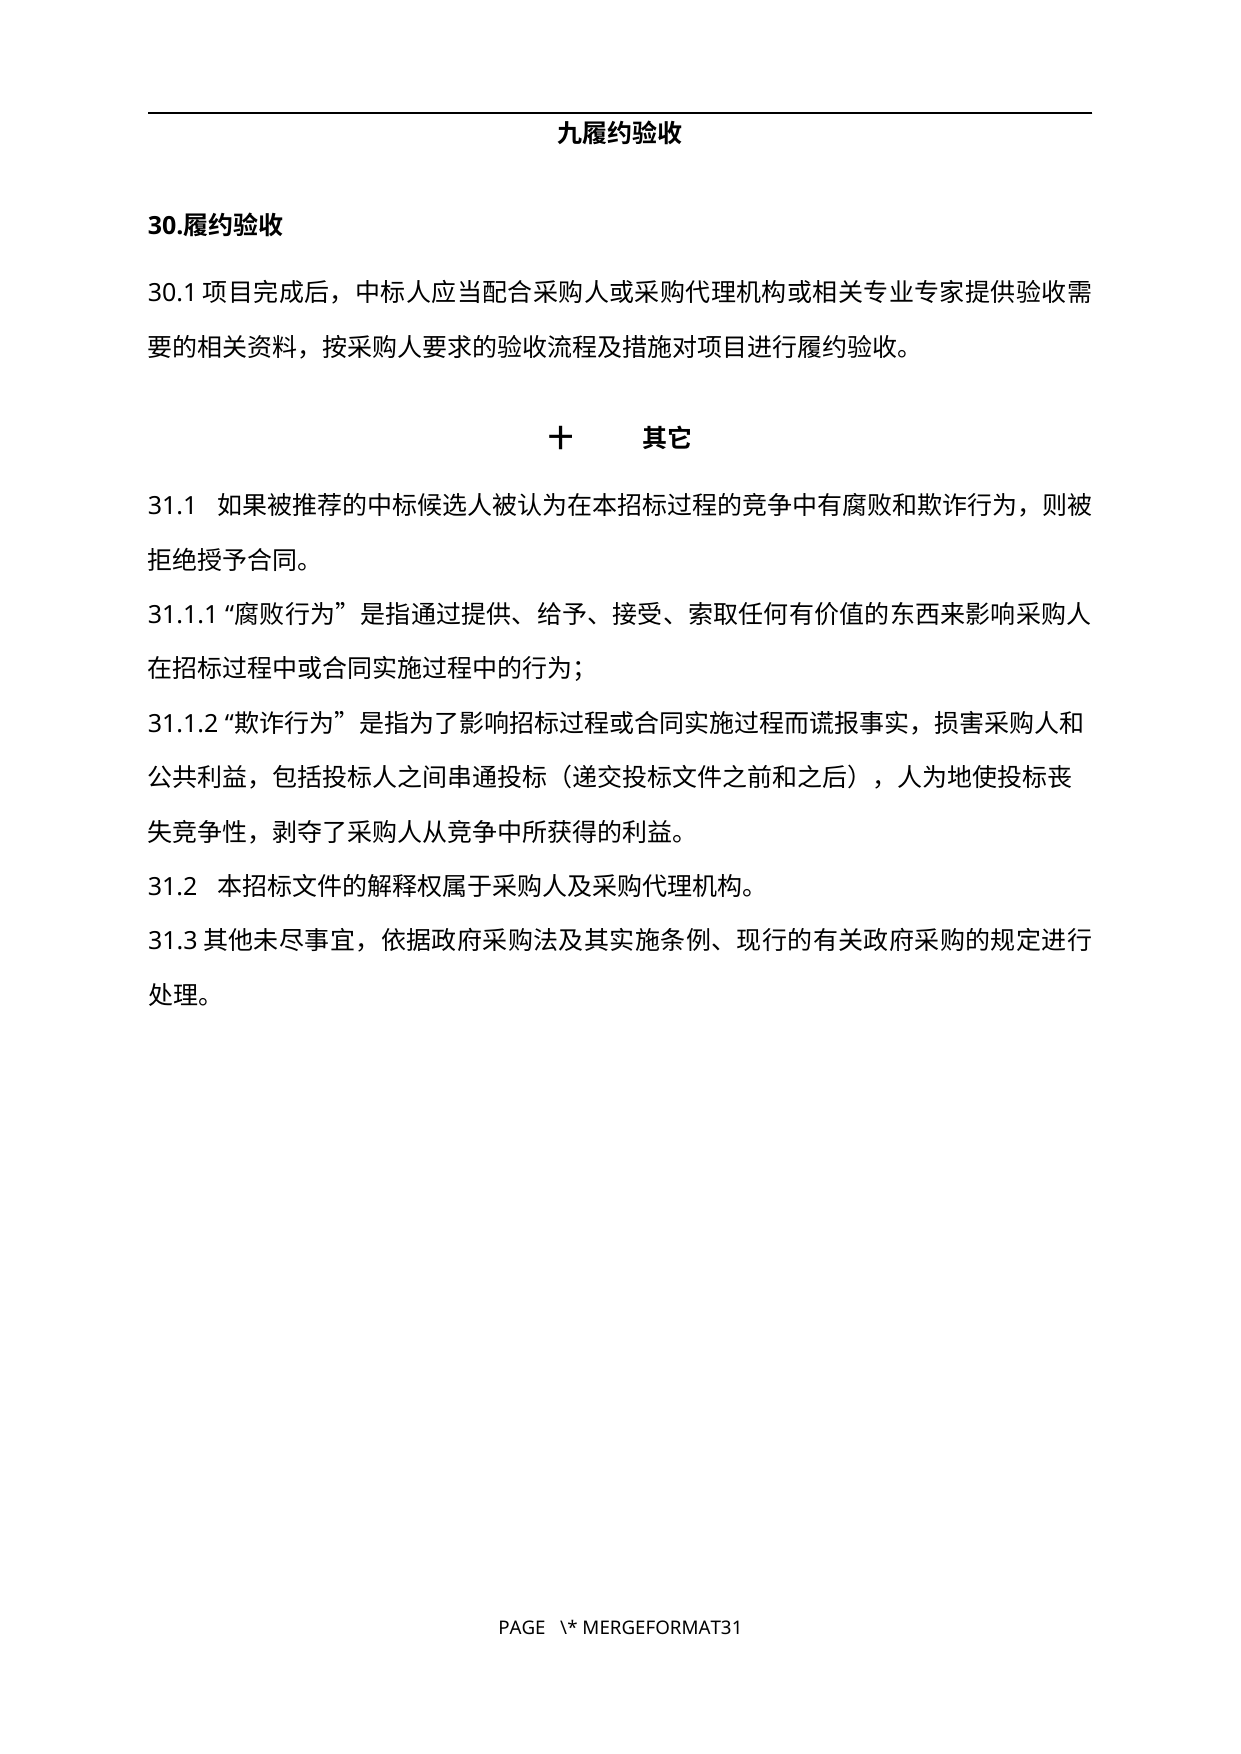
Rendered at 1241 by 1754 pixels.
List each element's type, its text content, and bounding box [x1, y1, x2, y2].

text 31.1.2 “欺诈行为”是指为了影响招标过程或合同实施过程而谎报事实，损害采购人和公共利益，包括投标人之间串通投标（递交投标文件之前和之后），人为地使投标丧失竞争性，剥夺了采购人从竞争中所获得的利益。 [148, 703, 1092, 848]
text 31.3其他未尽事宜，依据政府采购法及其实施条例、现行的有关政府采购的规定进行处理。 [148, 921, 1092, 1011]
text 31.1.1 “腐败行为”是指通过提供、给予、接受、索取任何有价值的东西来影响采购人在招标过程中或合同实施过程中的行为； [148, 594, 1092, 685]
subtitle 九履约验收 [148, 114, 1092, 150]
text 30.1项目完成后，中标人应当配合采购人或采购代理机构或相关专业专家提供验收需要的相关资料，按采购人要求的验收流程及措施对项目进行履约验收。 [148, 273, 1092, 363]
text 31.1 如果被推荐的中标候选人被认为在本招标过程的竞争中有腐败和欺诈行为，则被拒绝授予合同。 [148, 486, 1092, 576]
subtitle 30.履约验收 [148, 206, 1092, 242]
text 31.2 本招标文件的解释权属于采购人及采购代理机构。 [148, 866, 1092, 903]
subtitle 十 其它 [148, 419, 1092, 455]
